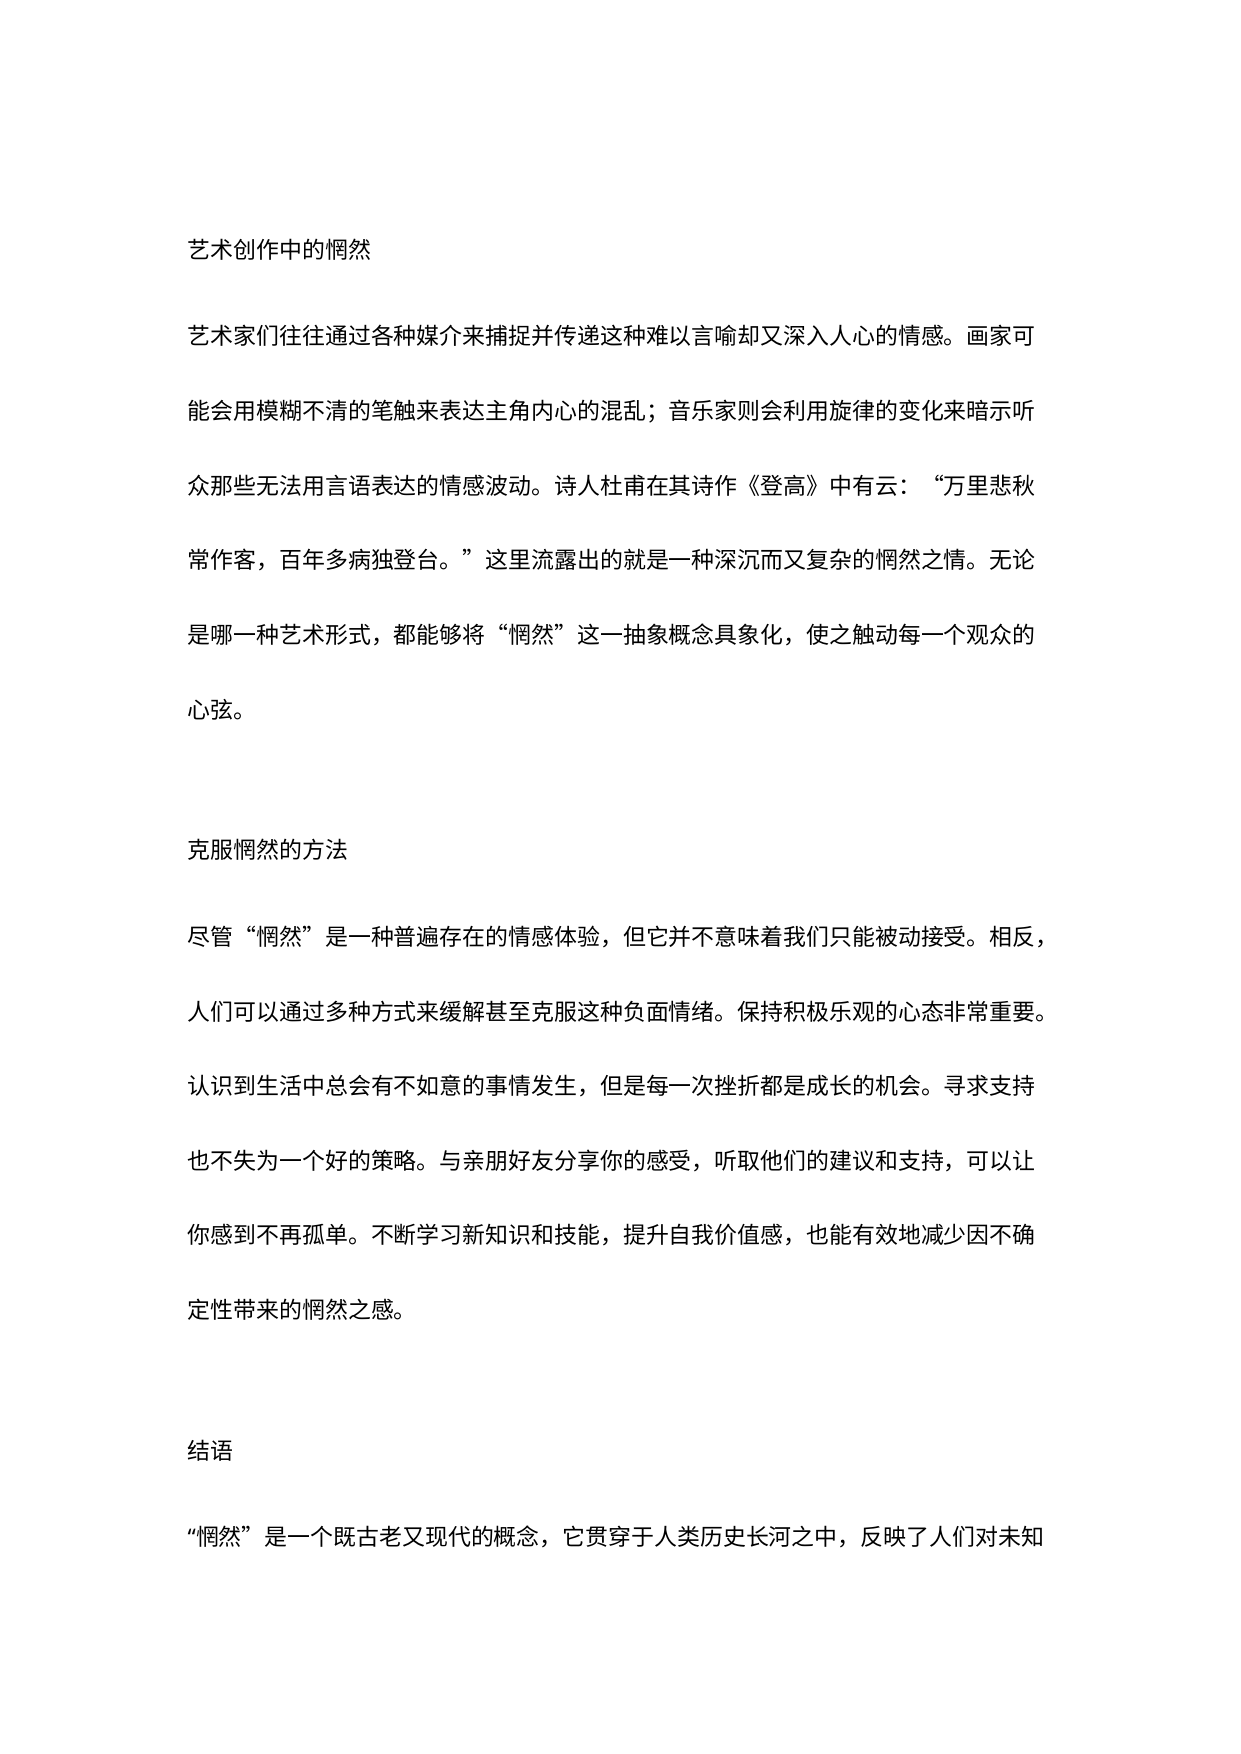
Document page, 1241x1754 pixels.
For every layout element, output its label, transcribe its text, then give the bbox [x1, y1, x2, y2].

text 克服惘然的方法 [187, 816, 1053, 881]
text 艺术创作中的惘然 [187, 216, 1053, 281]
text 结语 [187, 1417, 1053, 1482]
text 尽管“惘然”是一种普遍存在的情感体验，但它并不意味着我们只能被动接受。相反，人们可以通过多种方式来缓解甚至克服这种负面情绪。保持积极乐观的心态非常重要。认识到生活中总会有不如意的事情发生，但是每一次挫折都是成长的机会。寻求支持也不失为一个好的策略。与亲朋好友分享你的感受，听取他们的建议和支持，可以让你感到不再孤单。不断学习新知识和技能，提升自我价值感，也能有效地减少因不确定性带来的惘然之感。 [187, 903, 1053, 1341]
text 艺术家们往往通过各种媒介来捕捉并传递这种难以言喻却又深入人心的情感。画家可能会用模糊不清的笔触来表达主角内心的混乱；音乐家则会利用旋律的变化来暗示听众那些无法用言语表达的情感波动。诗人杜甫在其诗作《登高》中有云：“万里悲秋常作客，百年多病独登台。”这里流露出的就是一种深沉而又复杂的惘然之情。无论是哪一种艺术形式，都能够将“惘然”这一抽象概念具象化，使之触动每一个观众的心弦。 [187, 302, 1053, 741]
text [187, 1503, 1053, 1568]
